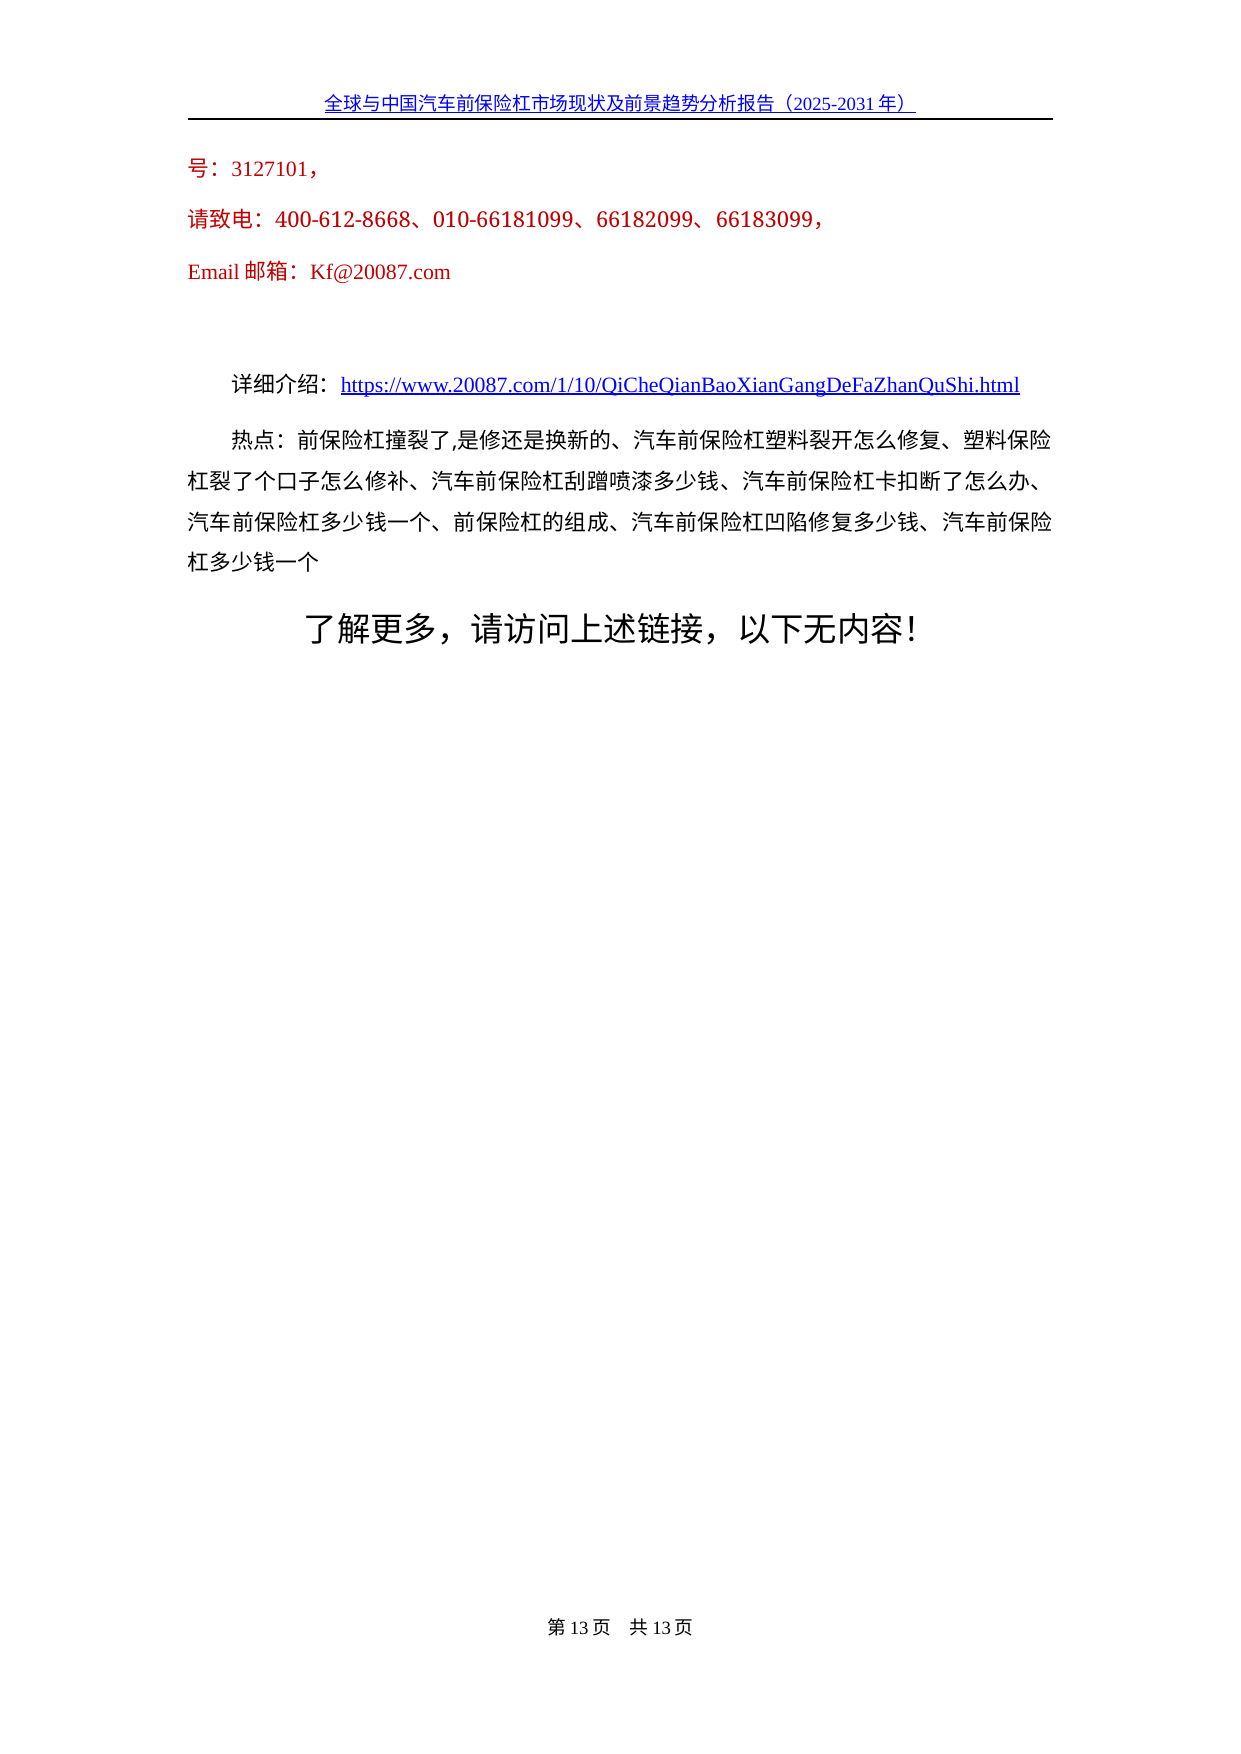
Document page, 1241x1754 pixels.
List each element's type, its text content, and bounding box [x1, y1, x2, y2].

text Email邮箱：Kf@20087.com [187, 253, 1053, 286]
title 了解更多，请访问上述链接，以下无内容！ [187, 595, 1053, 660]
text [187, 150, 1053, 183]
text 请致电：400-612-8668、010-66181099、66182099、66183099， [187, 202, 1053, 234]
text 详细介绍：https://www.20087.com/1/10/QiCheQianBaoXianGangDeFaZhanQuShi.html [187, 366, 1053, 399]
text 热点：前保险杠撞裂了,是修还是换新的、汽车前保险杠塑料裂开怎么修复、塑料保险杠裂了个口子怎么修补、汽车前保险杠刮蹭喷漆多少钱、汽车前保险杠卡扣断了怎么办、汽车前保险杠多少钱一个、前保险杠的组成、汽车前保险杠凹陷修复多少钱、汽车前保险杠多少钱一个 [187, 423, 1053, 577]
